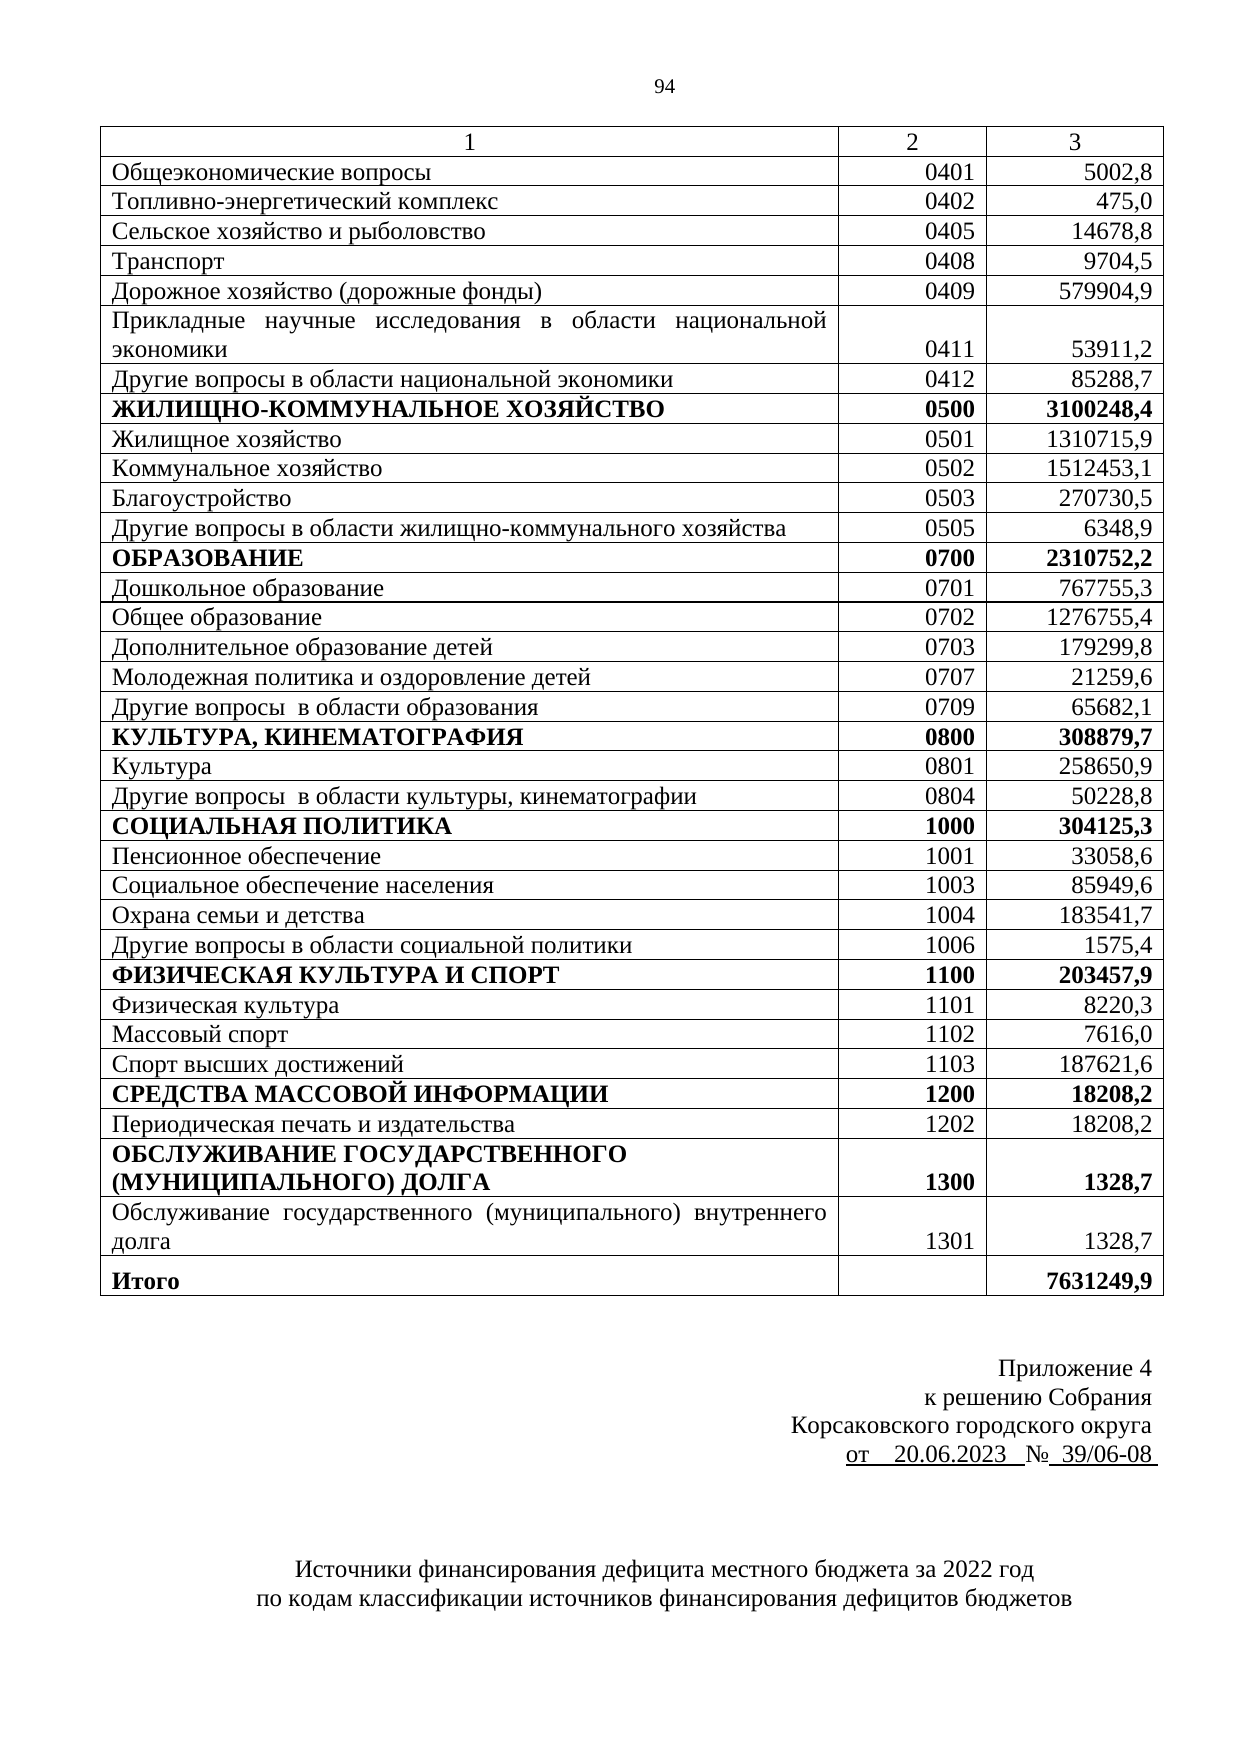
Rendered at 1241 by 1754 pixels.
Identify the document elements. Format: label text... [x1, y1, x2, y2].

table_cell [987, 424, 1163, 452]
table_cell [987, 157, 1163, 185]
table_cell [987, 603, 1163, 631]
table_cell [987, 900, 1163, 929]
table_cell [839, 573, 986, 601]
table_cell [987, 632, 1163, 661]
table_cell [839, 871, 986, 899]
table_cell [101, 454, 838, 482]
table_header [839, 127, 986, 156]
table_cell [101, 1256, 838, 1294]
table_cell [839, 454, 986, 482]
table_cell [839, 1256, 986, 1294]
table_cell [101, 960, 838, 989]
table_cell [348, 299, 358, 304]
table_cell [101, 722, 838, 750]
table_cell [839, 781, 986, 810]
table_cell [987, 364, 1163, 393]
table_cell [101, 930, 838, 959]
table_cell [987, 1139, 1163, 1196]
text Корсаковского городского округа [177, 1411, 1152, 1439]
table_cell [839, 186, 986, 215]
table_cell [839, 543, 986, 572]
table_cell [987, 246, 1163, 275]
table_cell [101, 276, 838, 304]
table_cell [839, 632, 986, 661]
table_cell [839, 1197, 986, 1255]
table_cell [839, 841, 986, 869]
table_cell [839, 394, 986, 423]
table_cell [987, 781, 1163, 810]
text к решению Собрания [177, 1382, 1152, 1411]
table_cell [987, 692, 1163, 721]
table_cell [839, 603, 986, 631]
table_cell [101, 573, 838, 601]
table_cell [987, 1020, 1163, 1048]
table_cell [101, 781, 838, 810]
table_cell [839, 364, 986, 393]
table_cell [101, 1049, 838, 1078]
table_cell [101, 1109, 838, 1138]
text по кодам классификации источников финансирования дефицитов бюджетов [177, 1583, 1152, 1612]
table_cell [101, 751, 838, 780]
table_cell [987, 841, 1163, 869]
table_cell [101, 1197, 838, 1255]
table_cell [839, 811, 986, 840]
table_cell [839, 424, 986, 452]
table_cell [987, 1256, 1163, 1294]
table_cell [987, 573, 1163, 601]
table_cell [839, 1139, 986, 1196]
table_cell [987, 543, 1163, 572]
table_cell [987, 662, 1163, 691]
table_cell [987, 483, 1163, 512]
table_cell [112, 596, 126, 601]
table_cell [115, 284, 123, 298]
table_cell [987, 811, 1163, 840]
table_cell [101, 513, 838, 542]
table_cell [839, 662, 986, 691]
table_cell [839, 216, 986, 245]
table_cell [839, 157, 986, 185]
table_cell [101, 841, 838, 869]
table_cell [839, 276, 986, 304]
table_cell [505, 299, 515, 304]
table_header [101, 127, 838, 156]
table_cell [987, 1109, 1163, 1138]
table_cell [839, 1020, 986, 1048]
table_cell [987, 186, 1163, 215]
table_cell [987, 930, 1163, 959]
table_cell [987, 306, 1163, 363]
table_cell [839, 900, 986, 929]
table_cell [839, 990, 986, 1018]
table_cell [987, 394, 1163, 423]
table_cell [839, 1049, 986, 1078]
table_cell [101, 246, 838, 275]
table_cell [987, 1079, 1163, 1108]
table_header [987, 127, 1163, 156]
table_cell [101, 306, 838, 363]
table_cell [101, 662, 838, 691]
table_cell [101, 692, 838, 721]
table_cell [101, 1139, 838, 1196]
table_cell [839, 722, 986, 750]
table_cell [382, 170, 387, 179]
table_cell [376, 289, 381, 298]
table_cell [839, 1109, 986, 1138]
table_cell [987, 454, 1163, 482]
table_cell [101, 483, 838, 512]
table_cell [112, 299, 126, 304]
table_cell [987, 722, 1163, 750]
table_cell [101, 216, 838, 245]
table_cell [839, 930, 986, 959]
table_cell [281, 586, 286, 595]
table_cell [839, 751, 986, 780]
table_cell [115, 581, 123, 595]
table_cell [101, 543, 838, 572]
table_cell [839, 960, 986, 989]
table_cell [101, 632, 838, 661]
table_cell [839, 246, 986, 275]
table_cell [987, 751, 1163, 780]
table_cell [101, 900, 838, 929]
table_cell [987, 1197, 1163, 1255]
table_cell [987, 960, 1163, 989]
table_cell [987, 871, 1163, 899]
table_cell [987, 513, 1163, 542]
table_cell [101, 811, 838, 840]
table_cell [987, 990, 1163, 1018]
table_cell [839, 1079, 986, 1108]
text от 20.06.2023 № 39/06-08 [177, 1439, 1152, 1468]
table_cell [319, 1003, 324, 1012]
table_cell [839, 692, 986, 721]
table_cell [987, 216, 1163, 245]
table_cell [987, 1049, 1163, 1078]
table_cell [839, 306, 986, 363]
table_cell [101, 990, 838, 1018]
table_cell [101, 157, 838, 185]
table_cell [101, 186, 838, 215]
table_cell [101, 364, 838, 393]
text Источники финансирования дефицита местного бюджета за 2022 год [177, 1554, 1152, 1583]
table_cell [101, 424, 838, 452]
text Приложение 4 [177, 1353, 1152, 1382]
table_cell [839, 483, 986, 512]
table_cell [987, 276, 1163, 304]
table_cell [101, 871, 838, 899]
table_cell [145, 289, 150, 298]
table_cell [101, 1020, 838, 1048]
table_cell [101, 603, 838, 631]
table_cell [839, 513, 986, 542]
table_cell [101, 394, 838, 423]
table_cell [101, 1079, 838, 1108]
